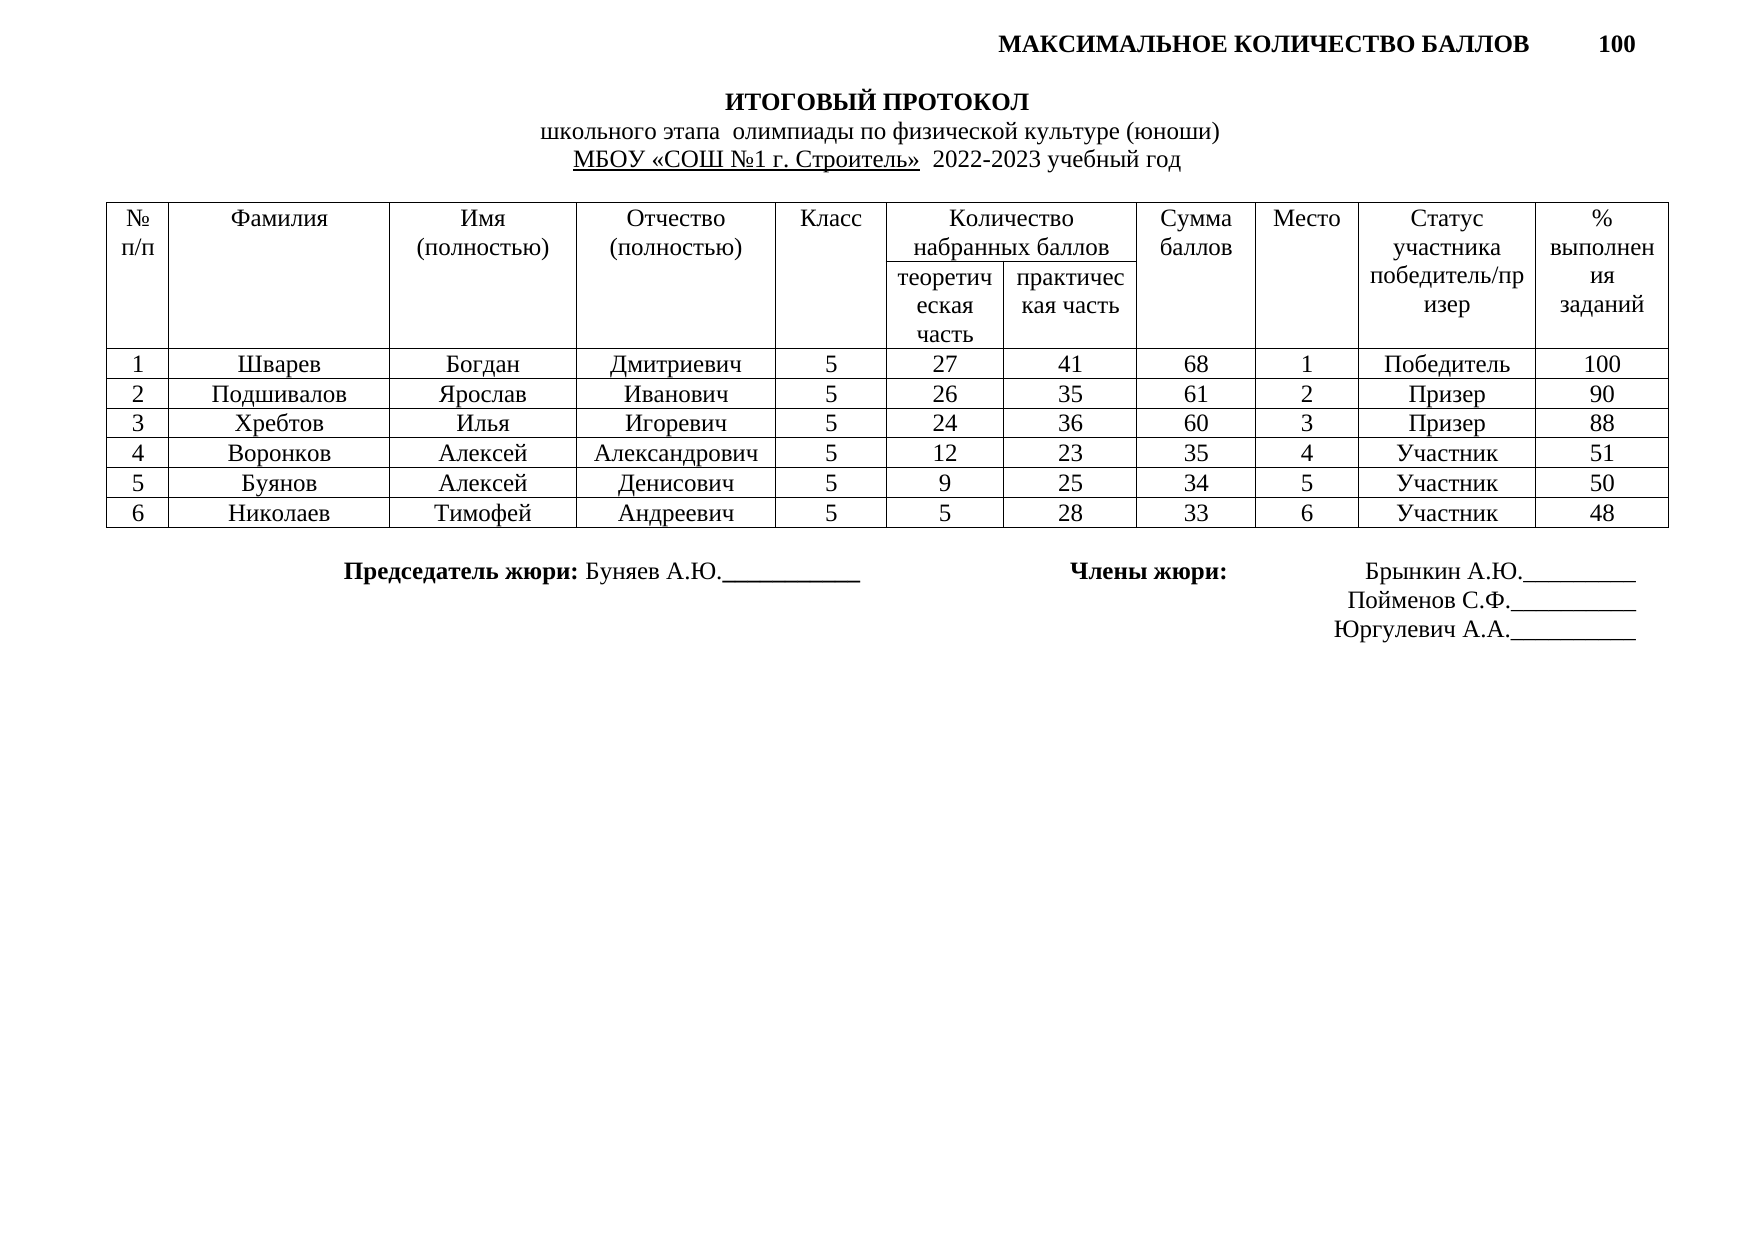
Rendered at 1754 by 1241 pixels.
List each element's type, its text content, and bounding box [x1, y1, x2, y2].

table_cell 27 [887, 349, 1003, 378]
table_cell Алексей [390, 468, 576, 497]
table_cell 5 [887, 498, 1003, 527]
table_cell 35 [1137, 438, 1255, 467]
text МАКСИМАЛЬНОЕ КОЛИЧЕСТВО БАЛЛОВ 100 [118, 29, 1636, 58]
table_cell 68 [1137, 349, 1255, 378]
table_cell 1 [1256, 349, 1358, 378]
table_cell 88 [1536, 409, 1668, 437]
table_cell Алексей [390, 438, 576, 467]
table_cell 5 [776, 438, 886, 467]
text Председатель жюри: Буняев А.Ю.___________ Члены жюри: Брынкин А.Ю._________ [118, 556, 1636, 585]
table_cell практическая часть [1004, 262, 1136, 348]
table_cell 5 [776, 379, 886, 407]
table_cell Денисович [577, 468, 775, 497]
table_header Класс [776, 203, 886, 348]
table_cell 26 [887, 379, 1003, 407]
table_header Сумма баллов [1137, 203, 1255, 348]
table_cell Шварев [169, 349, 389, 378]
table_cell 90 [1536, 379, 1668, 407]
table_cell 5 [1256, 468, 1358, 497]
table_cell 6 [107, 498, 168, 527]
table_cell Николаев [169, 498, 389, 527]
table_cell 50 [1536, 468, 1668, 497]
table_cell Тимофей [390, 498, 576, 527]
table_cell 24 [887, 409, 1003, 437]
table_cell Андреевич [577, 498, 775, 527]
table_cell 3 [1256, 409, 1358, 437]
table_cell Игоревич [577, 409, 775, 437]
table_cell Призер [1359, 379, 1535, 407]
table_cell 5 [776, 349, 886, 378]
table_cell 100 [1536, 349, 1668, 378]
text ИТОГОВЫЙ ПРОТОКОЛ [118, 87, 1636, 116]
table_header Фамилия [169, 203, 389, 348]
table_cell 5 [776, 498, 886, 527]
table_header Место [1256, 203, 1358, 348]
table_header № п/п [107, 203, 168, 348]
table_cell 61 [1137, 379, 1255, 407]
table_cell 35 [1004, 379, 1136, 407]
table_header Имя (полностью) [390, 203, 576, 348]
table_cell Хребтов [169, 409, 389, 437]
table_cell Буянов [169, 468, 389, 497]
text Пойменов С.Ф.__________ [118, 585, 1636, 614]
table_cell Участник [1359, 498, 1535, 527]
table_cell 5 [107, 468, 168, 497]
table_cell Воронков [169, 438, 389, 467]
table_cell Александрович [577, 438, 775, 467]
table_cell 36 [1004, 409, 1136, 437]
table_cell 5 [776, 409, 886, 437]
table_cell Участник [1359, 438, 1535, 467]
table_cell 60 [1137, 409, 1255, 437]
table_header Отчество (полностью) [577, 203, 775, 348]
table_cell Победитель [1359, 349, 1535, 378]
table_cell 1 [107, 349, 168, 378]
table_cell 33 [1137, 498, 1255, 527]
table_cell Призер [1359, 409, 1535, 437]
table_cell 2 [1256, 379, 1358, 407]
table_cell 9 [887, 468, 1003, 497]
table_cell Богдан [390, 349, 576, 378]
table_cell 28 [1004, 498, 1136, 527]
table_cell 3 [107, 409, 168, 437]
text МБОУ «СОШ №1 г. Строитель» 2022-2023 учебный год [118, 144, 1636, 173]
table_cell Подшивалов [169, 379, 389, 407]
table_cell 4 [1256, 438, 1358, 467]
table_cell теоретическая часть [887, 262, 1003, 348]
table_cell 12 [887, 438, 1003, 467]
table_cell Ярослав [390, 379, 576, 407]
table_cell 5 [776, 468, 886, 497]
table_cell 25 [1004, 468, 1136, 497]
text школьного этапа олимпиады по физической культуре (юноши) [118, 116, 1636, 144]
table_header % выполнения заданий [1536, 203, 1668, 348]
table_cell Дмитриевич [577, 349, 775, 378]
table_cell 6 [1256, 498, 1358, 527]
table_header Статус участника победитель/призер [1359, 203, 1535, 348]
table_cell 4 [107, 438, 168, 467]
table_cell Илья [390, 409, 576, 437]
text Юргулевич А.А.__________ [118, 614, 1636, 643]
table_cell 41 [1004, 349, 1136, 378]
table_cell 34 [1137, 468, 1255, 497]
table_cell 23 [1004, 438, 1136, 467]
table_cell Иванович [577, 379, 775, 407]
table_header Количество набранных баллов [887, 203, 1136, 261]
table_cell Участник [1359, 468, 1535, 497]
table_cell 51 [1536, 438, 1668, 467]
table_cell 48 [1536, 498, 1668, 527]
table_cell 2 [107, 379, 168, 407]
